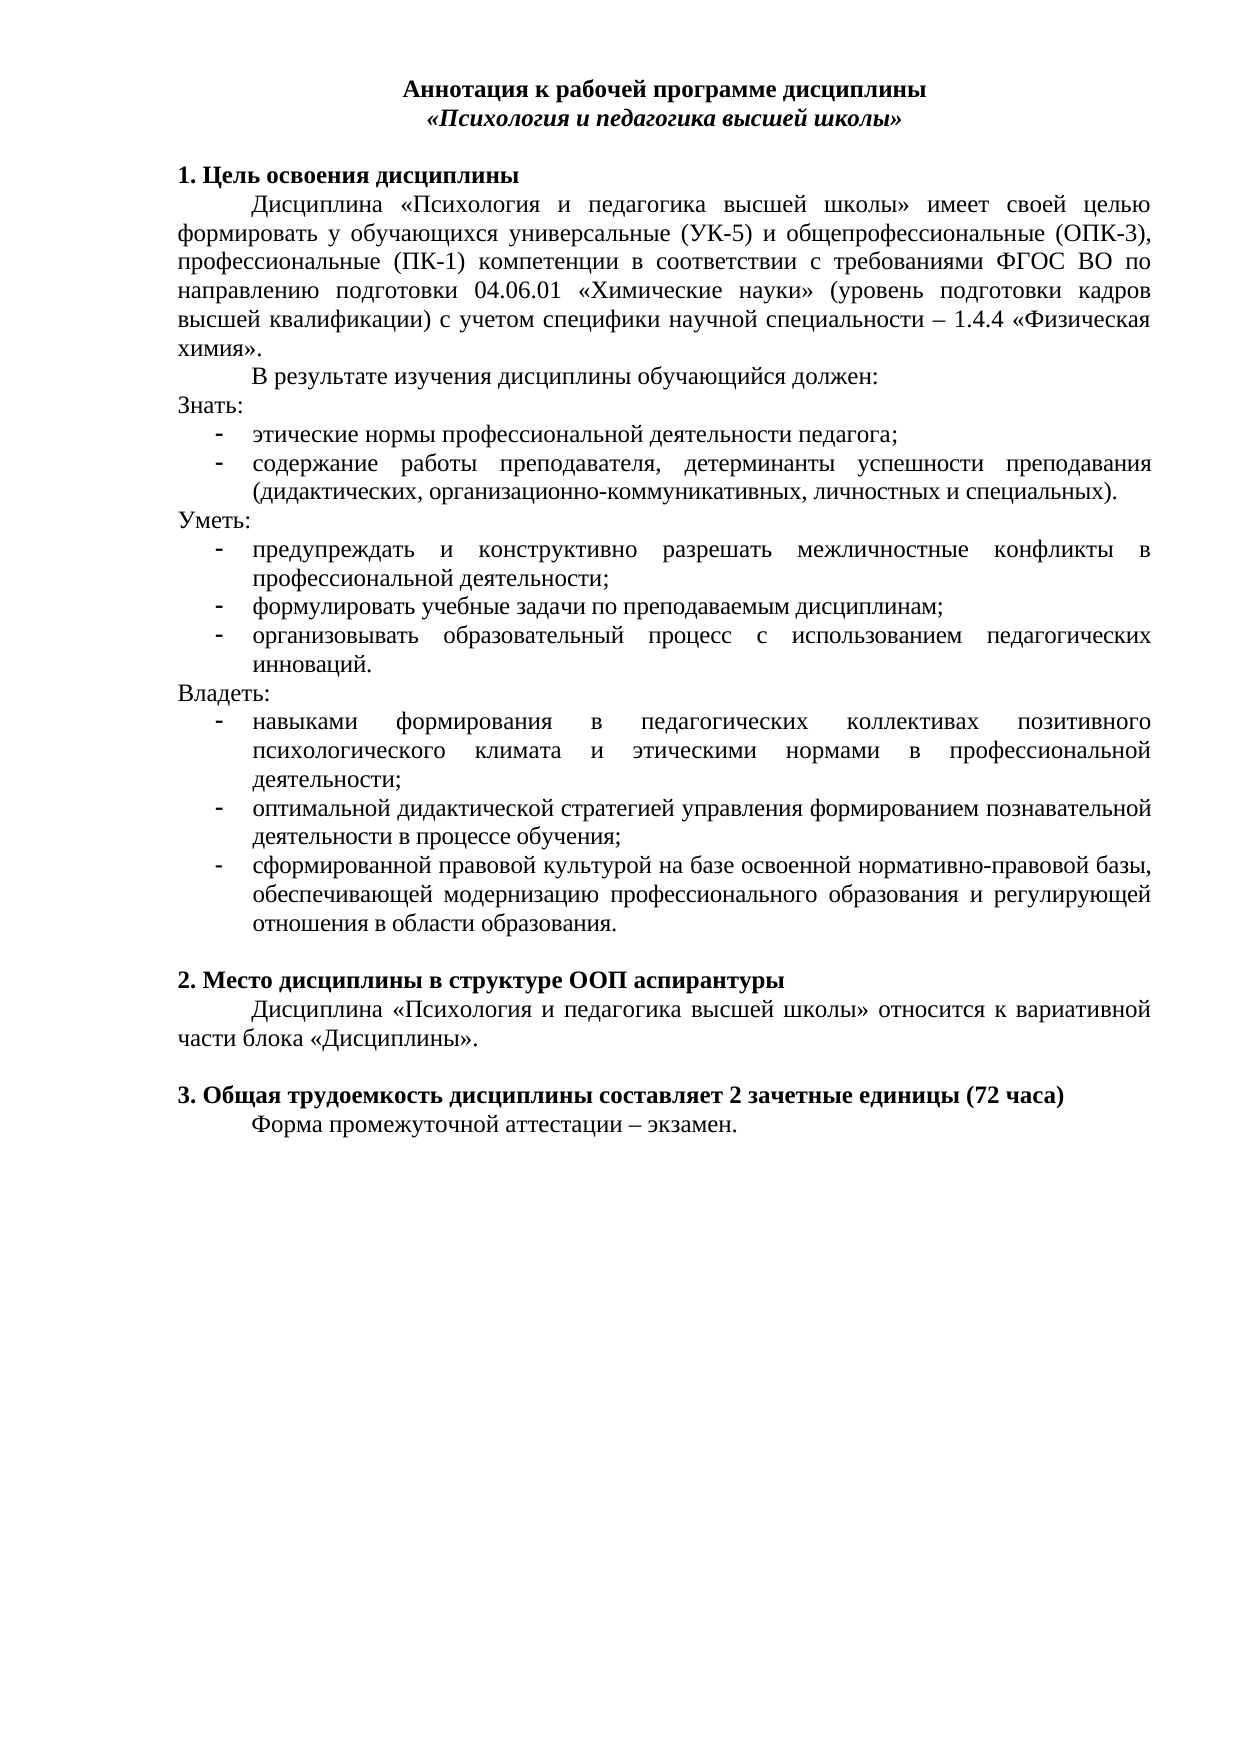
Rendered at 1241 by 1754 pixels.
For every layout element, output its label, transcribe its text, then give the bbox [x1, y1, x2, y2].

list формулировать учебные задачи по преподаваемым дисциплинам; [215, 591, 1152, 620]
list навыками формирования в педагогических коллективах позитивного психологического климата и этическими нормами в профессиональной деятельности; [215, 706, 1152, 793]
text Форма промежуточной аттестации – экзамен. [177, 1109, 1152, 1138]
list предупреждать и конструктивно разрешать межличностные конфликты в профессиональной деятельности; [215, 534, 1152, 591]
text Владеть: [177, 678, 1152, 706]
text 1. Цель освоения дисциплины [177, 160, 1152, 189]
list сформированной правовой культурой на базе освоенной нормативно-правовой базы, обеспечивающей модернизацию профессионального образования и регулирующей отношения в области образования. [215, 850, 1152, 936]
list содержание работы преподавателя, детерминанты успешности преподавания (дидактических, организационно-коммуникативных, личностных и специальных). [215, 448, 1152, 505]
list организовывать образовательный процесс с использованием педагогических инноваций. [215, 620, 1152, 678]
text Знать: [177, 390, 1152, 419]
text 3. Общая трудоемкость дисциплины составляет 2 зачетные единицы (72 часа) [177, 1080, 1152, 1109]
text В результате изучения дисциплины обучающийся должен: [177, 361, 1152, 390]
text «Психология и педагогика высшей школы» [177, 103, 1152, 131]
list этические нормы профессиональной деятельности педагога; [215, 419, 1152, 448]
text Дисциплина «Психология и педагогика высшей школы» имеет своей целью формировать у обучающихся универсальные (УК-5) и общепрофессиональные (ОПК-3), профессиональные (ПК-1) компетенции в соответствии с требованиями ФГОС ВО по направлению подготовки 04.06.01 «Химические науки» (уровень подготовки кадров высшей квалификации) с учетом специфики научной специальности – 1.4.4 «Физическая химия». [177, 189, 1152, 361]
text Дисциплина «Психология и педагогика высшей школы» относится к вариативной части блока «Дисциплины». [177, 994, 1152, 1051]
list оптимальной дидактической стратегией управления формированием познавательной деятельности в процессе обучения; [215, 793, 1152, 850]
text Аннотация к рабочей программе дисциплины [177, 74, 1152, 103]
text 2. Место дисциплины в структуре ООП аспирантуры [177, 965, 1152, 994]
text Уметь: [177, 505, 1152, 534]
